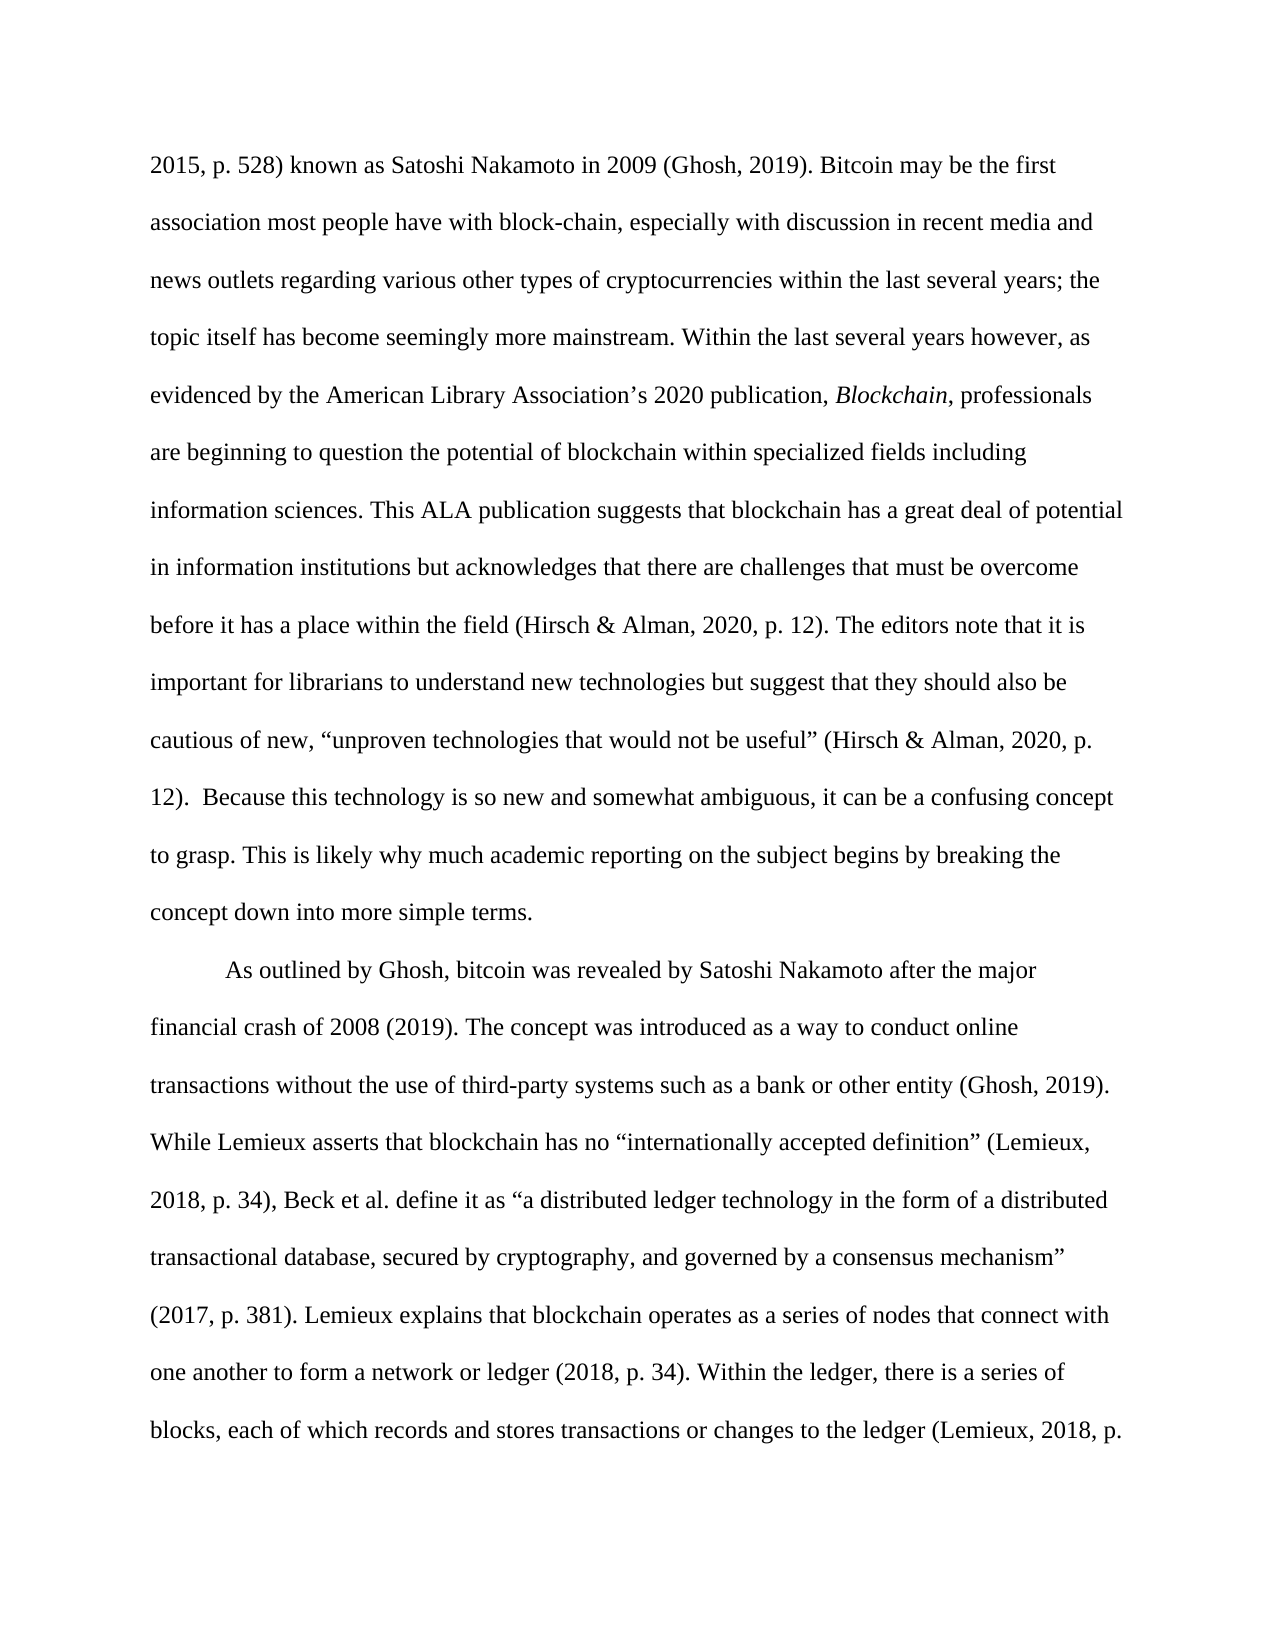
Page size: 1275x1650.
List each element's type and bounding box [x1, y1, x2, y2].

text [150, 955, 1125, 1444]
text [150, 150, 1125, 926]
